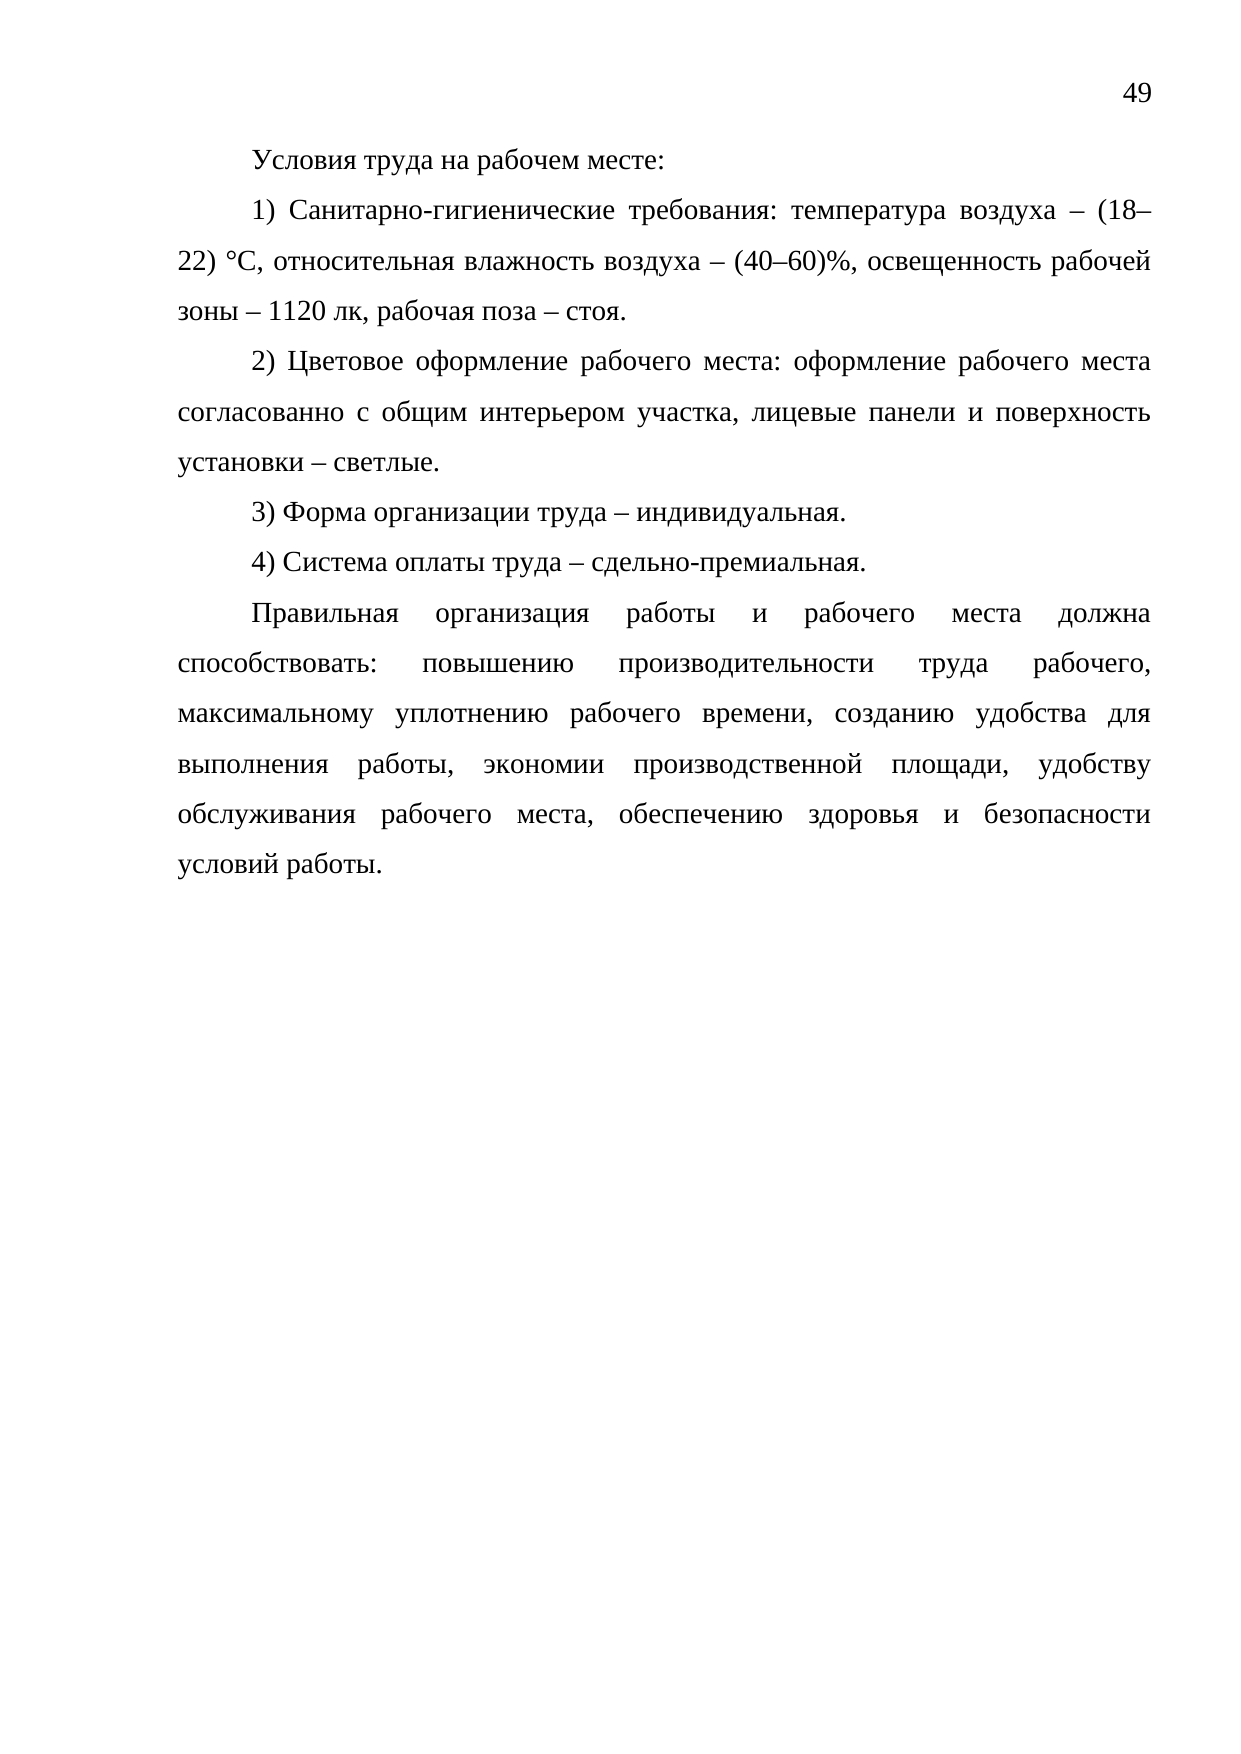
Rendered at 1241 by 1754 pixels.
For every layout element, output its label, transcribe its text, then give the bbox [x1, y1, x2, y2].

text 3) Форма организации труда – индивидуальная. [177, 494, 1152, 528]
text Условия труда на рабочем месте: [177, 142, 1152, 176]
text 4) Система оплаты труда – сдельно-премиальная. [177, 544, 1152, 578]
text 2) Цветовое оформление рабочего места: оформление рабочего места согласованно с общим интерьером участка, лицевые панели и поверхность установки – светлые. [177, 343, 1152, 477]
text Правильная организация работы и рабочего места должна способствовать: повышению производительности труда рабочего, максимальному уплотнению рабочего времени, созданию удобства для выполнения работы, экономии производственной площади, удобству обслуживания рабочего места, обеспечению здоровья и безопасности условий работы. [177, 595, 1152, 880]
text 1) Санитарно-гигиенические требования: температура воздуха – (18–22) °С, относительная влажность воздуха – (40–60)%, освещенность рабочей зоны – 1120 лк, рабочая поза – стоя. [177, 192, 1152, 327]
